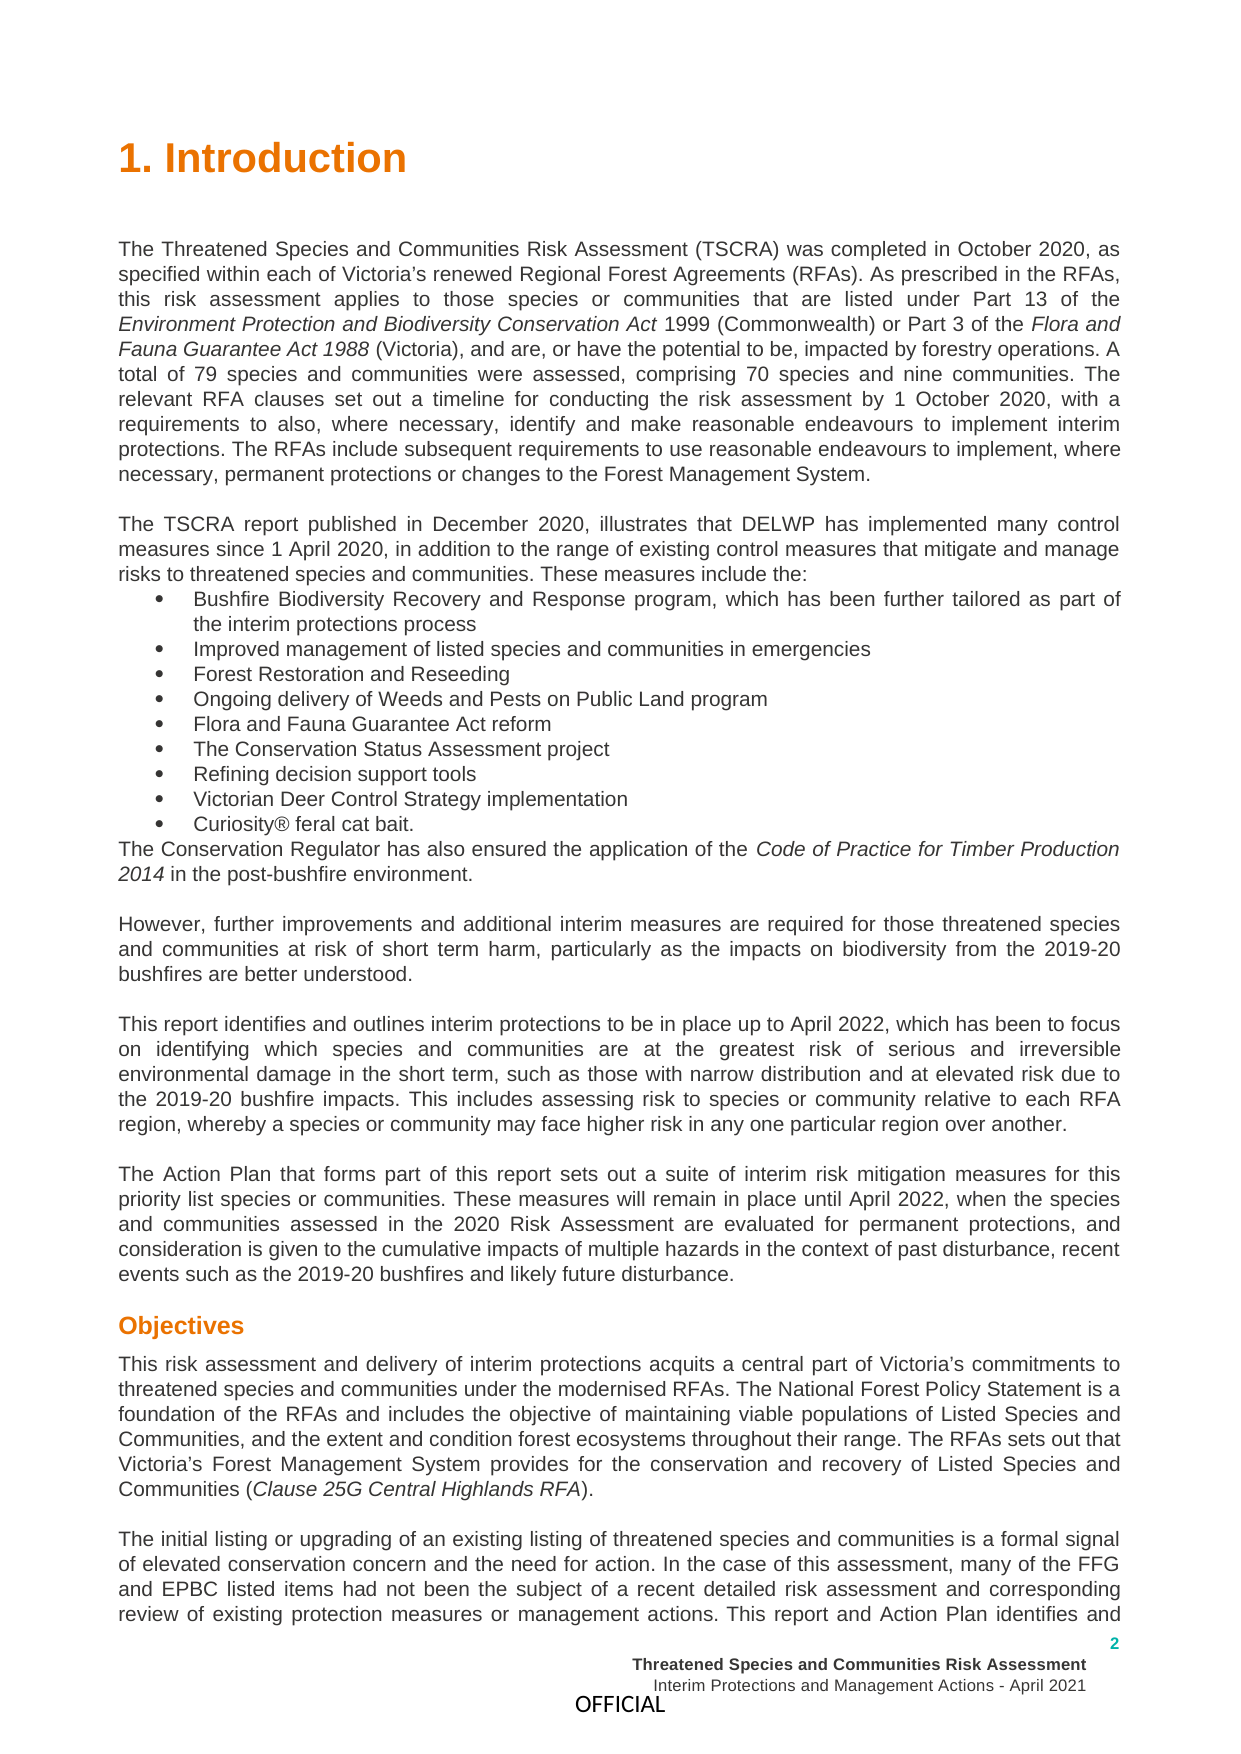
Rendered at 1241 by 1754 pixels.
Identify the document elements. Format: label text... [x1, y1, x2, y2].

list Victorian Deer Control Strategy implementation [156, 786, 1122, 811]
subtitle 1. Introduction [118, 136, 1122, 181]
subtitle Objectives [118, 1311, 1122, 1340]
text The TSCRA report published in December 2020, illustrates that DELWP has implemented many control measures since 1 April 2020, in addition to the range of existing control measures that mitigate and manage risks to threatened species and communities. These measures include the: [118, 511, 1122, 586]
text This report identifies and outlines interim protections to be in place up to April 2022, which has been to focus on identifying which species and communities are at the greatest risk of serious and irreversible environmental damage in the short term, such as those with narrow distribution and at elevated risk due to the 2019-20 bushfire impacts. This includes assessing risk to species or community relative to each RFA region, whereby a species or community may face higher risk in any one particular region over another. [118, 1011, 1122, 1136]
text This risk assessment and delivery of interim protections acquits a central part of Victoria’s commitments to threatened species and communities under the modernised RFAs. The National Forest Policy Statement is a foundation of the RFAs and includes the objective of maintaining viable populations of Listed Species and Communities, and the extent and condition forest ecosystems throughout their range. The RFAs sets out that Victoria’s Forest Management System provides for the conservation and recovery of Listed Species and Communities (Clause 25G Central Highlands RFA). [118, 1351, 1122, 1501]
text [118, 1526, 1122, 1626]
list Forest Restoration and Reseeding [156, 661, 1122, 686]
text The Action Plan that forms part of this report sets out a suite of interim risk mitigation measures for this priority list species or communities. These measures will remain in place until April 2022, when the species and communities assessed in the 2020 Risk Assessment are evaluated for permanent protections, and consideration is given to the cumulative impacts of multiple hazards in the context of past disturbance, recent events such as the 2019-20 bushfires and likely future disturbance. [118, 1161, 1122, 1286]
list Refining decision support tools [156, 761, 1122, 786]
list The Conservation Status Assessment project [156, 736, 1122, 761]
text The Conservation Regulator has also ensured the application of the Code of Practice for Timber Production 2014 in the post-bushfire environment. [118, 836, 1122, 886]
list Improved management of listed species and communities in emergencies [156, 636, 1122, 661]
list Curiosity® feral cat bait. [156, 811, 1122, 836]
list Bushfire Biodiversity Recovery and Response program, which has been further tailored as part of the interim protections process [156, 586, 1122, 636]
text However, further improvements and additional interim measures are required for those threatened species and communities at risk of short term harm, particularly as the impacts on biodiversity from the 2019-20 bushfires are better understood. [118, 911, 1122, 986]
list Flora and Fauna Guarantee Act reform [156, 711, 1122, 736]
text The Threatened Species and Communities Risk Assessment (TSCRA) was completed in October 2020, as specified within each of Victoria’s renewed Regional Forest Agreements (RFAs). As prescribed in the RFAs, this risk assessment applies to those species or communities that are listed under Part 13 of the Environment Protection and Biodiversity Conservation Act 1999 (Commonwealth) or Part 3 of the Flora and Fauna Guarantee Act 1988 (Victoria), and are, or have the potential to be, impacted by forestry operations. A total of 79 species and communities were assessed, comprising 70 species and nine communities. The relevant RFA clauses set out a timeline for conducting the risk assessment by 1 October 2020, with a requirements to also, where necessary, identify and make reasonable endeavours to implement interim protections. The RFAs include subsequent requirements to use reasonable endeavours to implement, where necessary, permanent protections or changes to the Forest Management System. [118, 236, 1122, 486]
list Ongoing delivery of Weeds and Pests on Public Land program [156, 686, 1122, 711]
